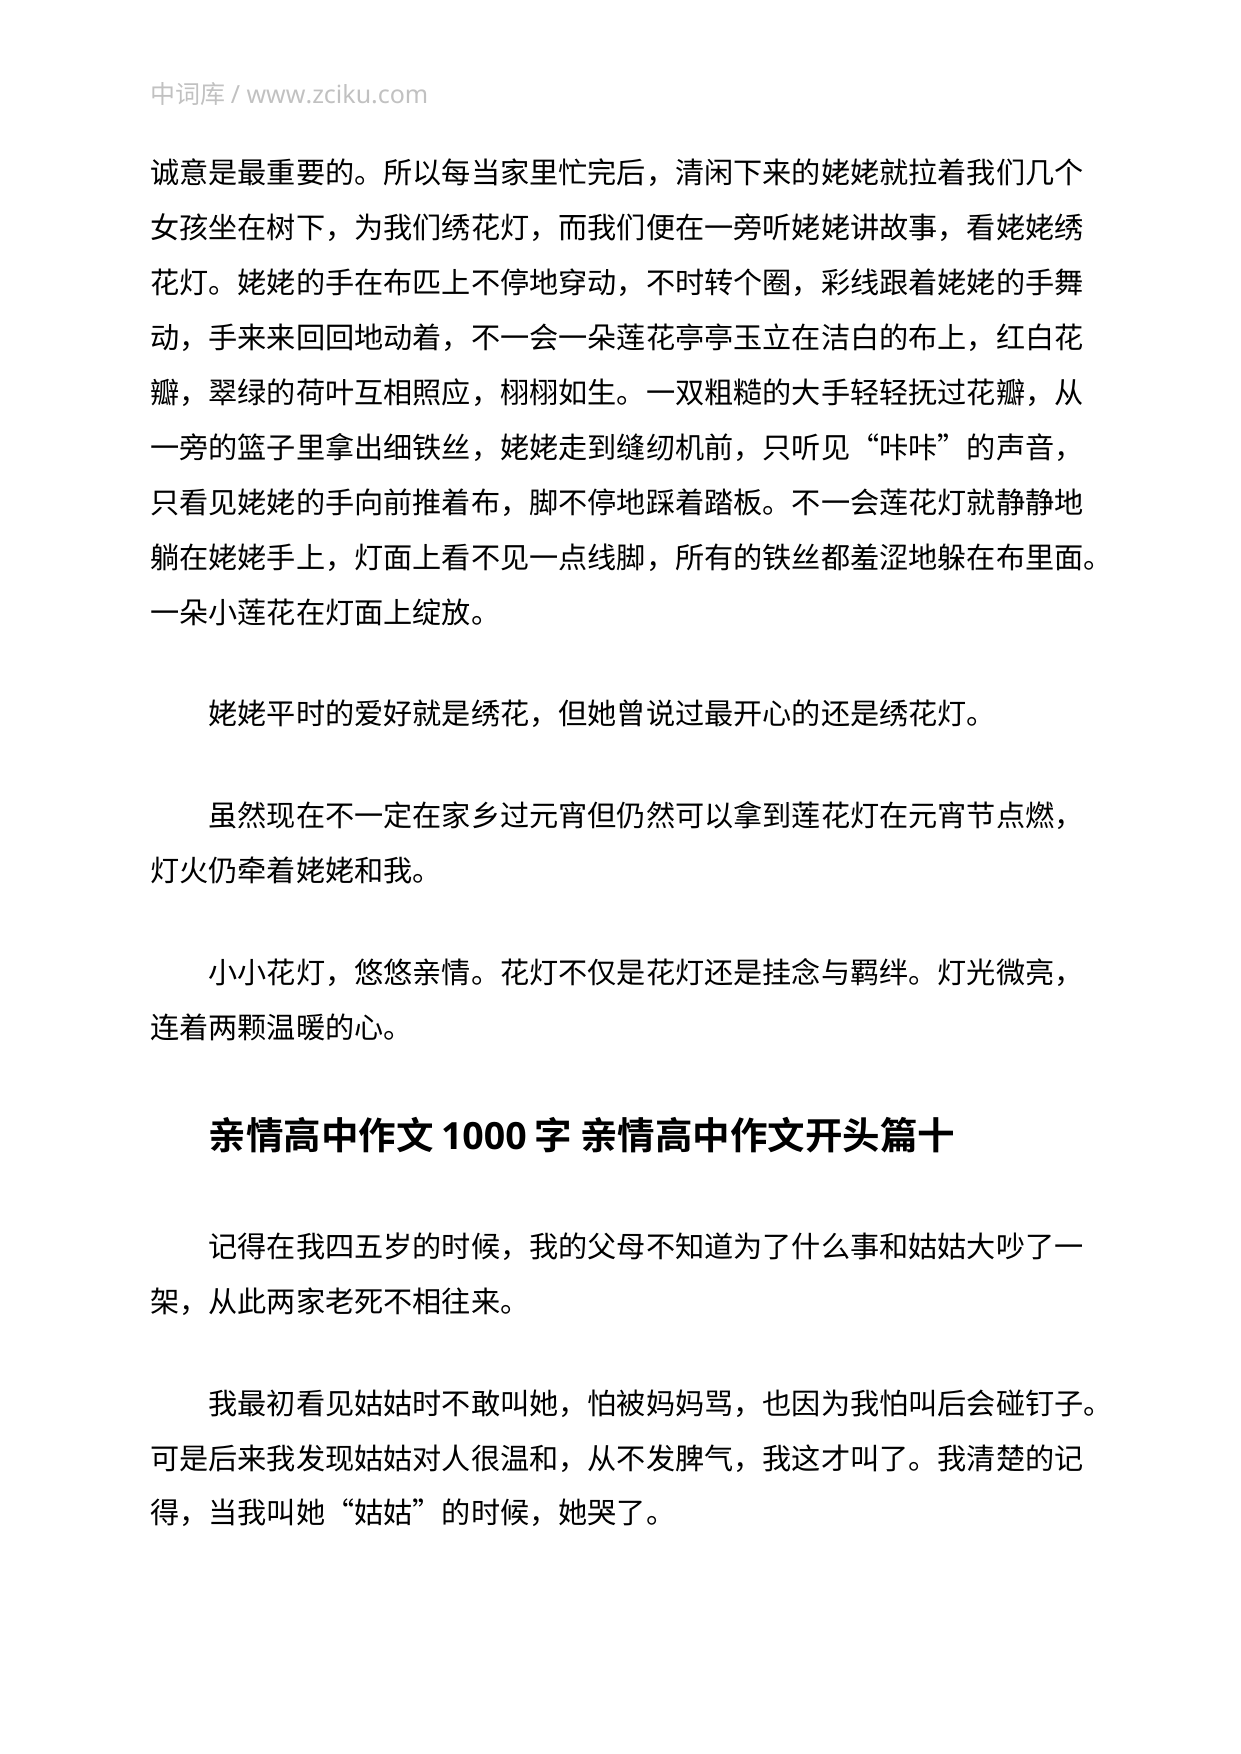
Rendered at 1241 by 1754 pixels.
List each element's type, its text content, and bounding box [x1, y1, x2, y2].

text 记得在我四五岁的时候，我的父母不知道为了什么事和姑姑大吵了一架，从此两家老死不相往来。 [150, 1224, 1090, 1321]
text 我最初看见姑姑时不敢叫她，怕被妈妈骂，也因为我怕叫后会碰钉子。可是后来我发现姑姑对人很温和，从不发脾气，我这才叫了。我清楚的记得，当我叫她“姑姑”的时候，她哭了。 [150, 1380, 1090, 1532]
text 亲情高中作文1000字 亲情高中作文开头篇十 [150, 1106, 1090, 1161]
text 姥姥平时的爱好就是绣花，但她曾说过最开心的还是绣花灯。 [150, 691, 1090, 733]
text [150, 150, 1090, 631]
text 小小花灯，悠悠亲情。花灯不仅是花灯还是挂念与羁绊。灯光微亮，连着两颗温暖的心。 [150, 949, 1090, 1047]
text 虽然现在不一定在家乡过元宵但仍然可以拿到莲花灯在元宵节点燃，灯火仍牵着姥姥和我。 [150, 793, 1090, 890]
